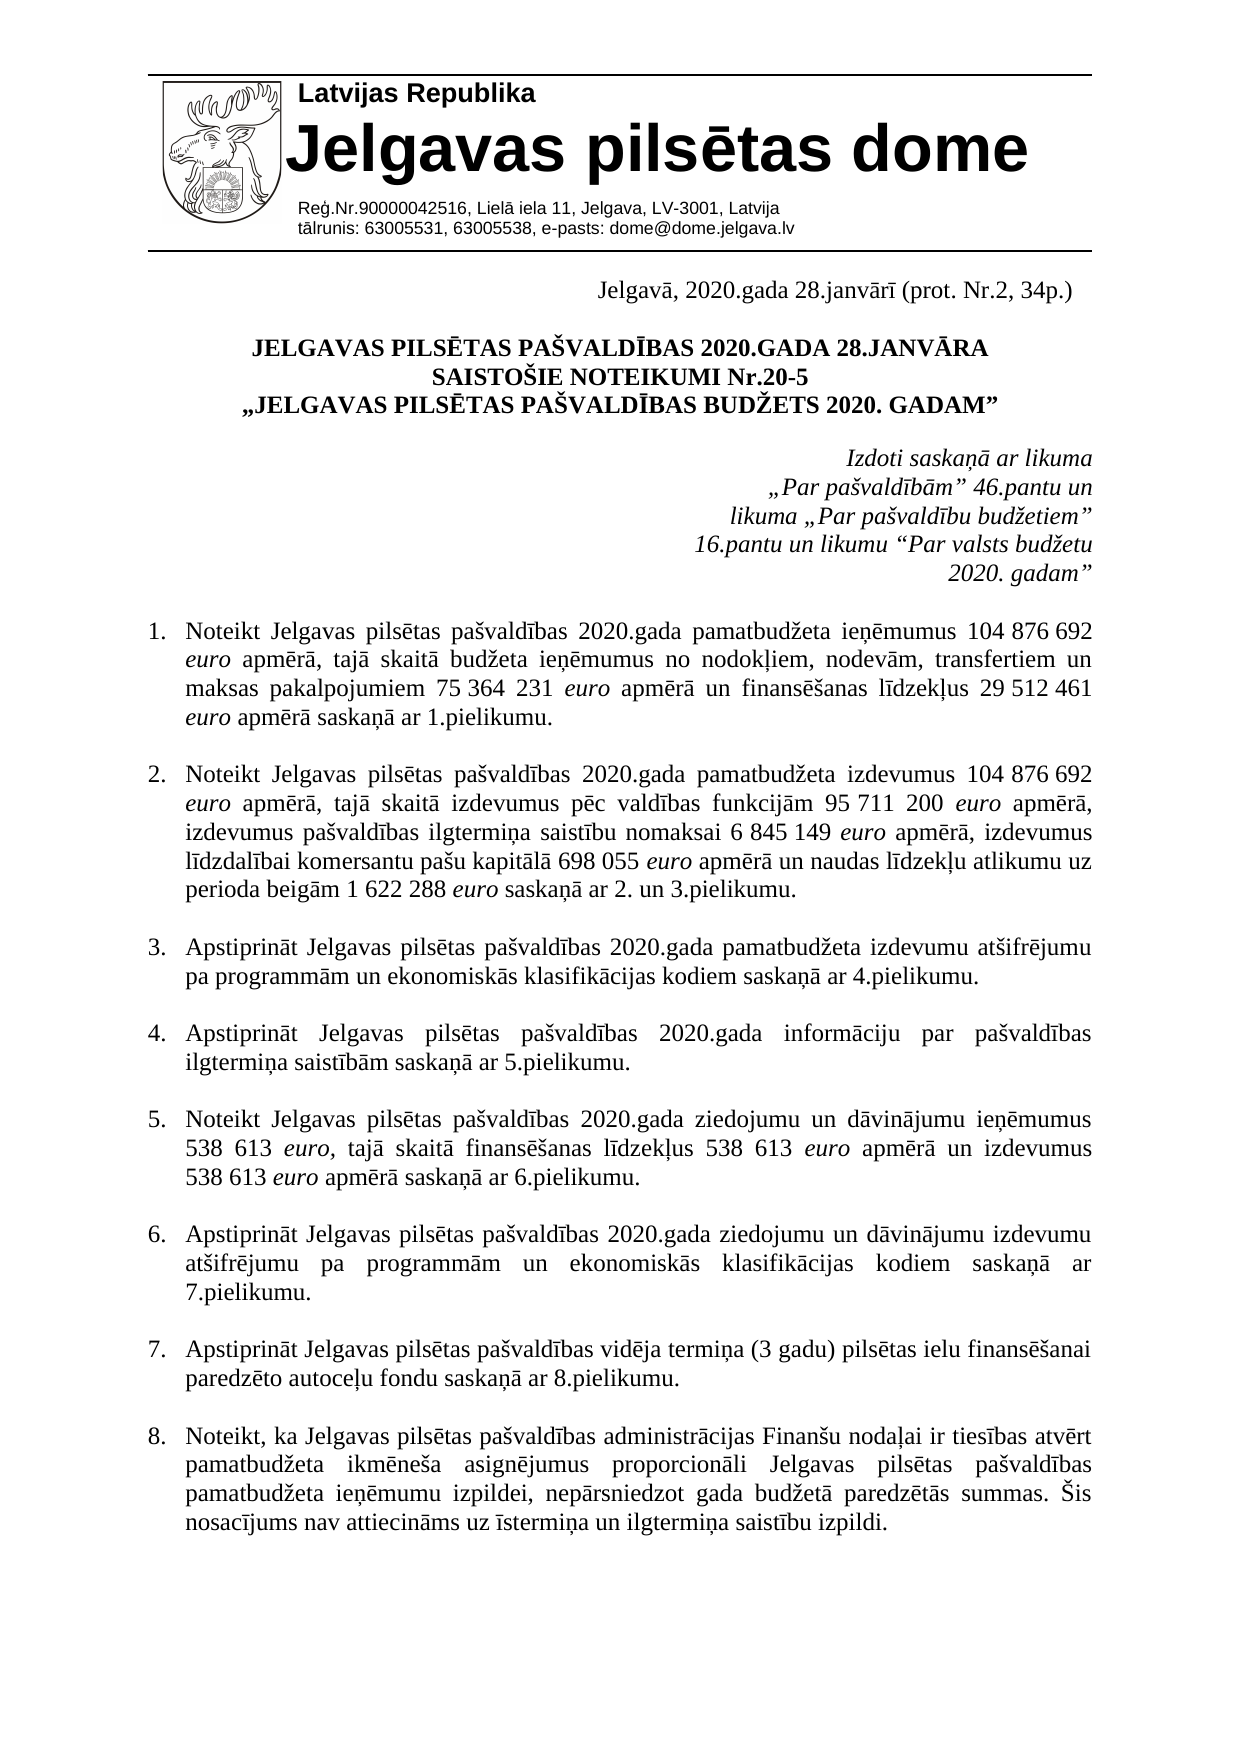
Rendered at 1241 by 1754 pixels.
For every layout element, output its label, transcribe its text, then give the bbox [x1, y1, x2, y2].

list Noteikt Jelgavas pilsētas pašvaldības 2020.gada pamatbudžeta ieņēmumus 104 876 692 euro apmērā, tajā skaitā budžeta ieņēmumus no nodokļiem, nodevām, transfertiem un maksas pakalpojumiem 75 364 231 euro apmērā un finansēšanas līdzekļus 29 512 461 euro apmērā saskaņā ar 1.pielikumu. [148, 616, 1092, 731]
text „JELGAVAS PILSĒTAS PAŠVALDĪBAS BUDŽETS 2020. GADAM” [148, 390, 1092, 419]
text 16.pantu un likumu “Par valsts budžetu 2020. gadam” [673, 529, 1092, 587]
list Apstiprināt Jelgavas pilsētas pašvaldības vidēja termiņa (3 gadu) pilsētas ielu finansēšanai paredzēto autoceļu fondu saskaņā ar 8.pielikumu. [148, 1334, 1092, 1392]
text likuma „Par pašvaldību budžetiem” [673, 501, 1092, 529]
list Noteikt, ka Jelgavas pilsētas pašvaldības administrācijas Finanšu nodaļai ir tiesības atvērt pamatbudžeta ikmēneša asignējumus proporcionāli Jelgavas pilsētas pašvaldības pamatbudžeta ieņēmumu izpildei, nepārsniedzot gada budžetā paredzētās summas. Šis nosacījums nav attiecināms uz īstermiņa un ilgtermiņa saistību izpildi. [148, 1421, 1092, 1536]
list Noteikt Jelgavas pilsētas pašvaldības 2020.gada pamatbudžeta izdevumus 104 876 692 euro apmērā, tajā skaitā izdevumus pēc valdības funkcijām 95 711 200 euro apmērā, izdevumus pašvaldības ilgtermiņa saistību nomaksai 6 845 149 euro apmērā, izdevumus līdzdalībai komersantu pašu kapitālā 698 055 euro apmērā un naudas līdzekļu atlikumu uz perioda beigām 1 622 288 euro saskaņā ar 2. un 3.pielikumu. [148, 759, 1092, 903]
text JELGAVAS PILSĒTAS PAŠVALDĪBAS 2020.GADA 28.JANVĀRA [148, 333, 1092, 362]
text „Par pašvaldībām” 46.pantu un [598, 472, 1092, 501]
list Apstiprināt Jelgavas pilsētas pašvaldības 2020.gada pamatbudžeta izdevumu atšifrējumu pa programmām un ekonomiskās klasifikācijas kodiem saskaņā ar 4.pielikumu. [148, 932, 1092, 989]
text Jelgavā, 2020.gada 28.janvārī (prot. Nr.2, 34p.) [598, 275, 1092, 304]
text Izdoti saskaņā ar likuma [673, 443, 1092, 472]
list Noteikt Jelgavas pilsētas pašvaldības 2020.gada ziedojumu un dāvinājumu ieņēmumus 538 613 euro, tajā skaitā finansēšanas līdzekļus 538 613 euro apmērā un izdevumus 538 613 euro apmērā saskaņā ar 6.pielikumu. [148, 1104, 1092, 1191]
text SAISTOŠIE NOTEIKUMI Nr.20-5 [148, 362, 1092, 390]
list Apstiprināt Jelgavas pilsētas pašvaldības 2020.gada ziedojumu un dāvinājumu izdevumu atšifrējumu pa programmām un ekonomiskās klasifikācijas kodiem saskaņā ar 7.pielikumu. [148, 1219, 1092, 1306]
list Apstiprināt Jelgavas pilsētas pašvaldības 2020.gada informāciju par pašvaldības ilgtermiņa saistībām saskaņā ar 5.pielikumu. [148, 1018, 1092, 1076]
picture [162, 81, 282, 224]
